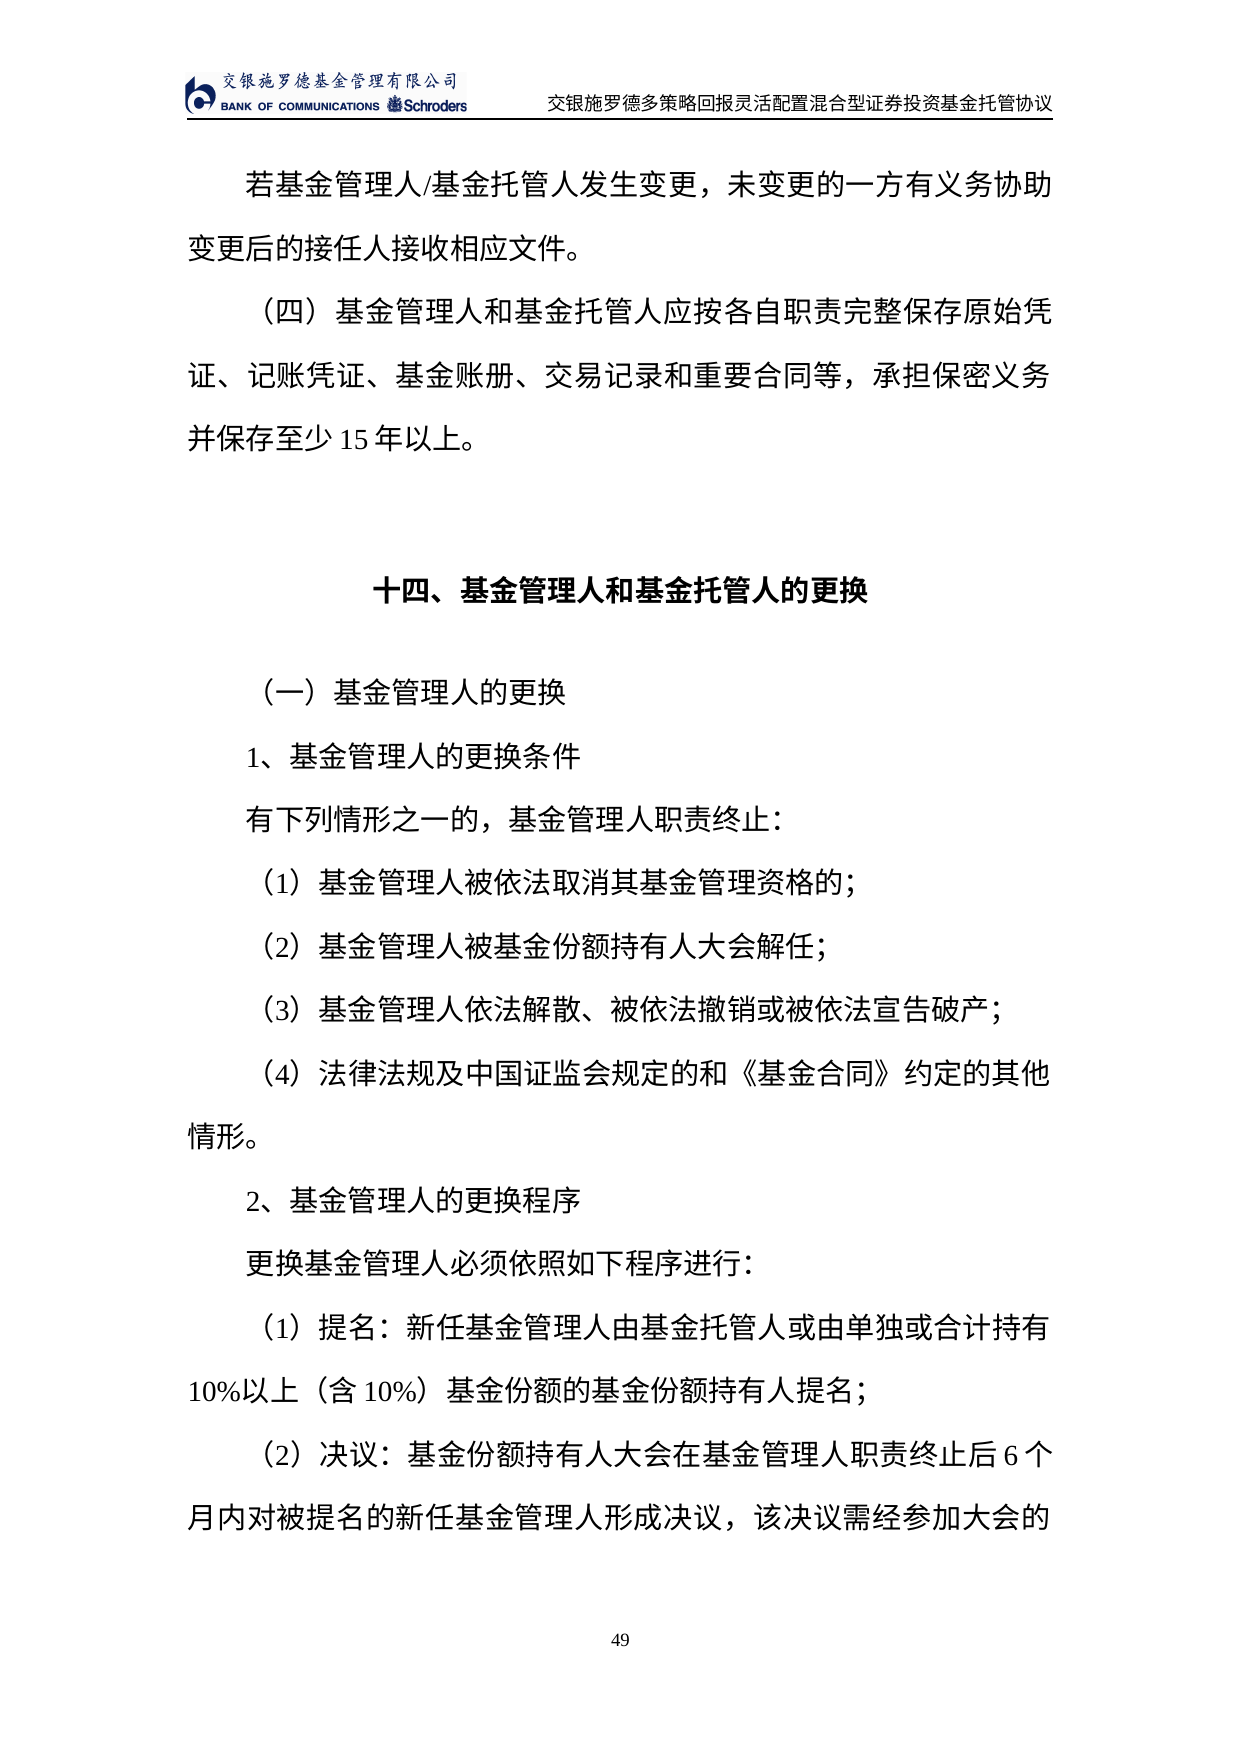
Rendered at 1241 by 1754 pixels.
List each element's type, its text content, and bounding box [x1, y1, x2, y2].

text 2、基金管理人的更换程序 [187, 1177, 1053, 1219]
text 有下列情形之一的，基金管理人职责终止： [187, 797, 1053, 839]
text （四）基金管理人和基金托管人应按各自职责完整保存原始凭证、记账凭证、基金账册、交易记录和重要合同等，承担保密义务并保存至少15年以上。 [187, 289, 1053, 458]
text （2）基金管理人被基金份额持有人大会解任； [187, 923, 1053, 966]
text （4）法律法规及中国证监会规定的和《基金合同》约定的其他情形。 [187, 1050, 1053, 1156]
text 若基金管理人/基金托管人发生变更，未变更的一方有义务协助变更后的接任人接收相应文件。 [187, 162, 1053, 268]
text （1）基金管理人被依法取消其基金管理资格的； [187, 860, 1053, 902]
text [187, 1431, 1053, 1537]
text 1、基金管理人的更换条件 [187, 733, 1053, 776]
text （一）基金管理人的更换 [187, 670, 1053, 712]
text （3）基金管理人依法解散、被依法撤销或被依法宣告破产； [187, 987, 1053, 1029]
picture [185, 72, 467, 114]
subtitle 十四、基金管理人和基金托管人的更换 [187, 557, 1053, 622]
text （1）提名：新任基金管理人由基金托管人或由单独或合计持有10%以上（含10%）基金份额的基金份额持有人提名； [187, 1304, 1053, 1410]
text 更换基金管理人必须依照如下程序进行： [187, 1241, 1053, 1283]
